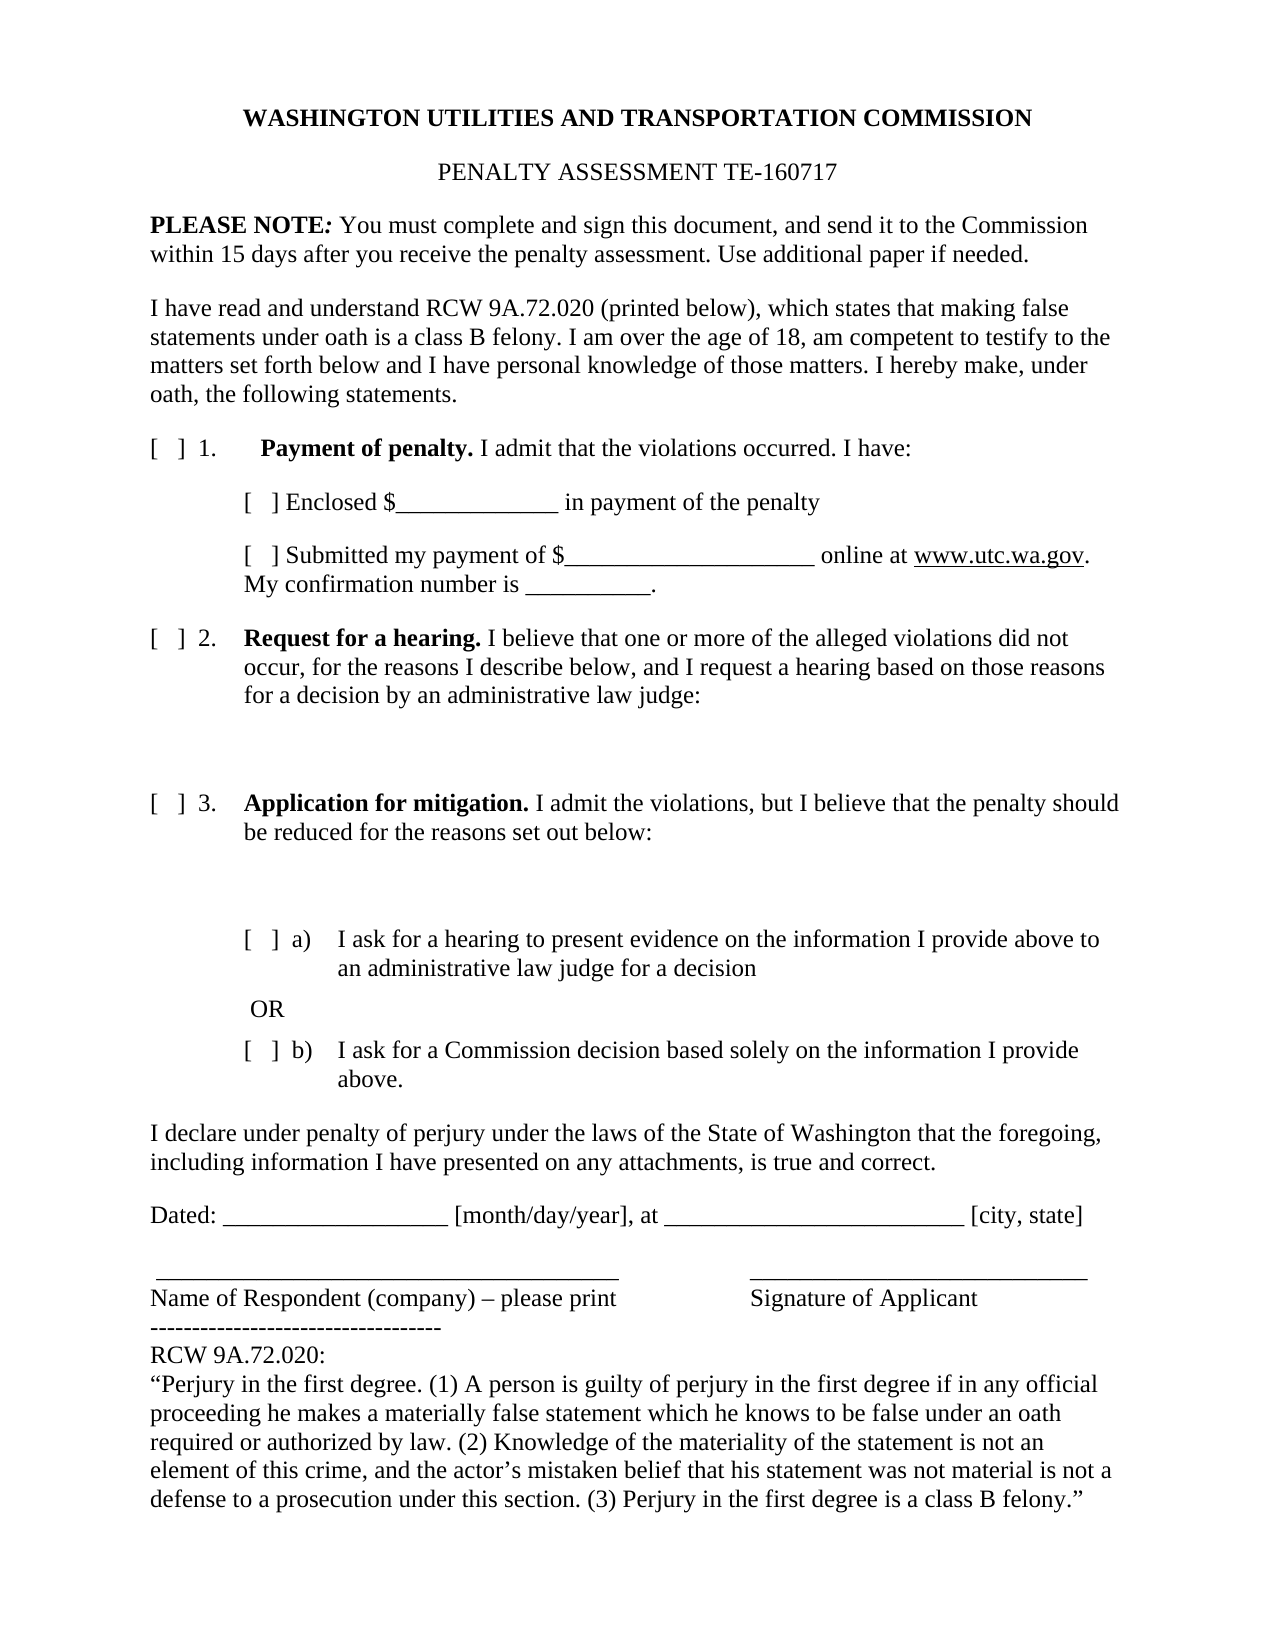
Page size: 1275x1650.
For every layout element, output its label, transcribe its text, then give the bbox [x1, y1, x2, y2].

text PLEASE NOTE: You must complete and sign this document, and send it to the Commission within 15 days after you receive the penalty assessment. Use additional paper if needed. [150, 211, 1125, 268]
text I have read and understand RCW 9A.72.020 (printed below), which states that making false statements under oath is a class B felony. I am over the age of 18, am competent to testify to the matters set forth below and I have personal knowledge of those matters. I hereby make, under oath, the following statements. [150, 293, 1125, 408]
text Dated: __________________ [month/day/year], at ________________________ [city, state] [150, 1201, 1125, 1229]
text _____________________________________ ___________________________ Name of Respondent (company) – please print Signature of Applicant ----------------------------------- RCW 9A.72.020: “Perjury in the first degree. (1) A person is guilty of perjury in the first degree if in any official proceeding he makes a materially false statement which he knows to be false under an oath required or authorized by law. (2) Knowledge of the materiality of the statement is not an element of this crime, and the actor’s mistaken belief that his statement was not material is not a defense to a prosecution under this section. (3) Perjury in the first degree is a class B felony.” [150, 1254, 1125, 1513]
text [ ] Submitted my payment of $____________________ online at www.utc.wa.gov. My confirmation number is __________. [225, 541, 1125, 598]
text [ ] 3. Application for mitigation. I admit the violations, but I believe that the penalty should be reduced for the reasons set out below: [150, 788, 1125, 846]
text [ ] a) I ask for a hearing to present evidence on the information I provide above to an administrative law judge for a decision [150, 924, 1125, 982]
text [ ] b) I ask for a Commission decision based solely on the information I provide above. [150, 1036, 1125, 1093]
text [ ] 1. Payment of penalty. I admit that the violations occurred. I have: [150, 433, 1125, 462]
text [ ] 2. Request for a hearing. I believe that one or more of the alleged violations did not occur, for the reasons I describe below, and I request a hearing based on those reasons for a decision by an administrative law judge: [150, 623, 1125, 709]
text PENALTY ASSESSMENT TE-160717 [150, 157, 1125, 186]
text [ ] Enclosed $_____________ in payment of the penalty [225, 487, 1125, 516]
text OR [150, 994, 1125, 1023]
text I declare under penalty of perjury under the laws of the State of Washington that the foregoing, including information I have presented on any attachments, is true and correct. [150, 1118, 1125, 1176]
subtitle WASHINGTON UTILITIES AND TRANSPORTATION COMMISSION [150, 103, 1125, 132]
